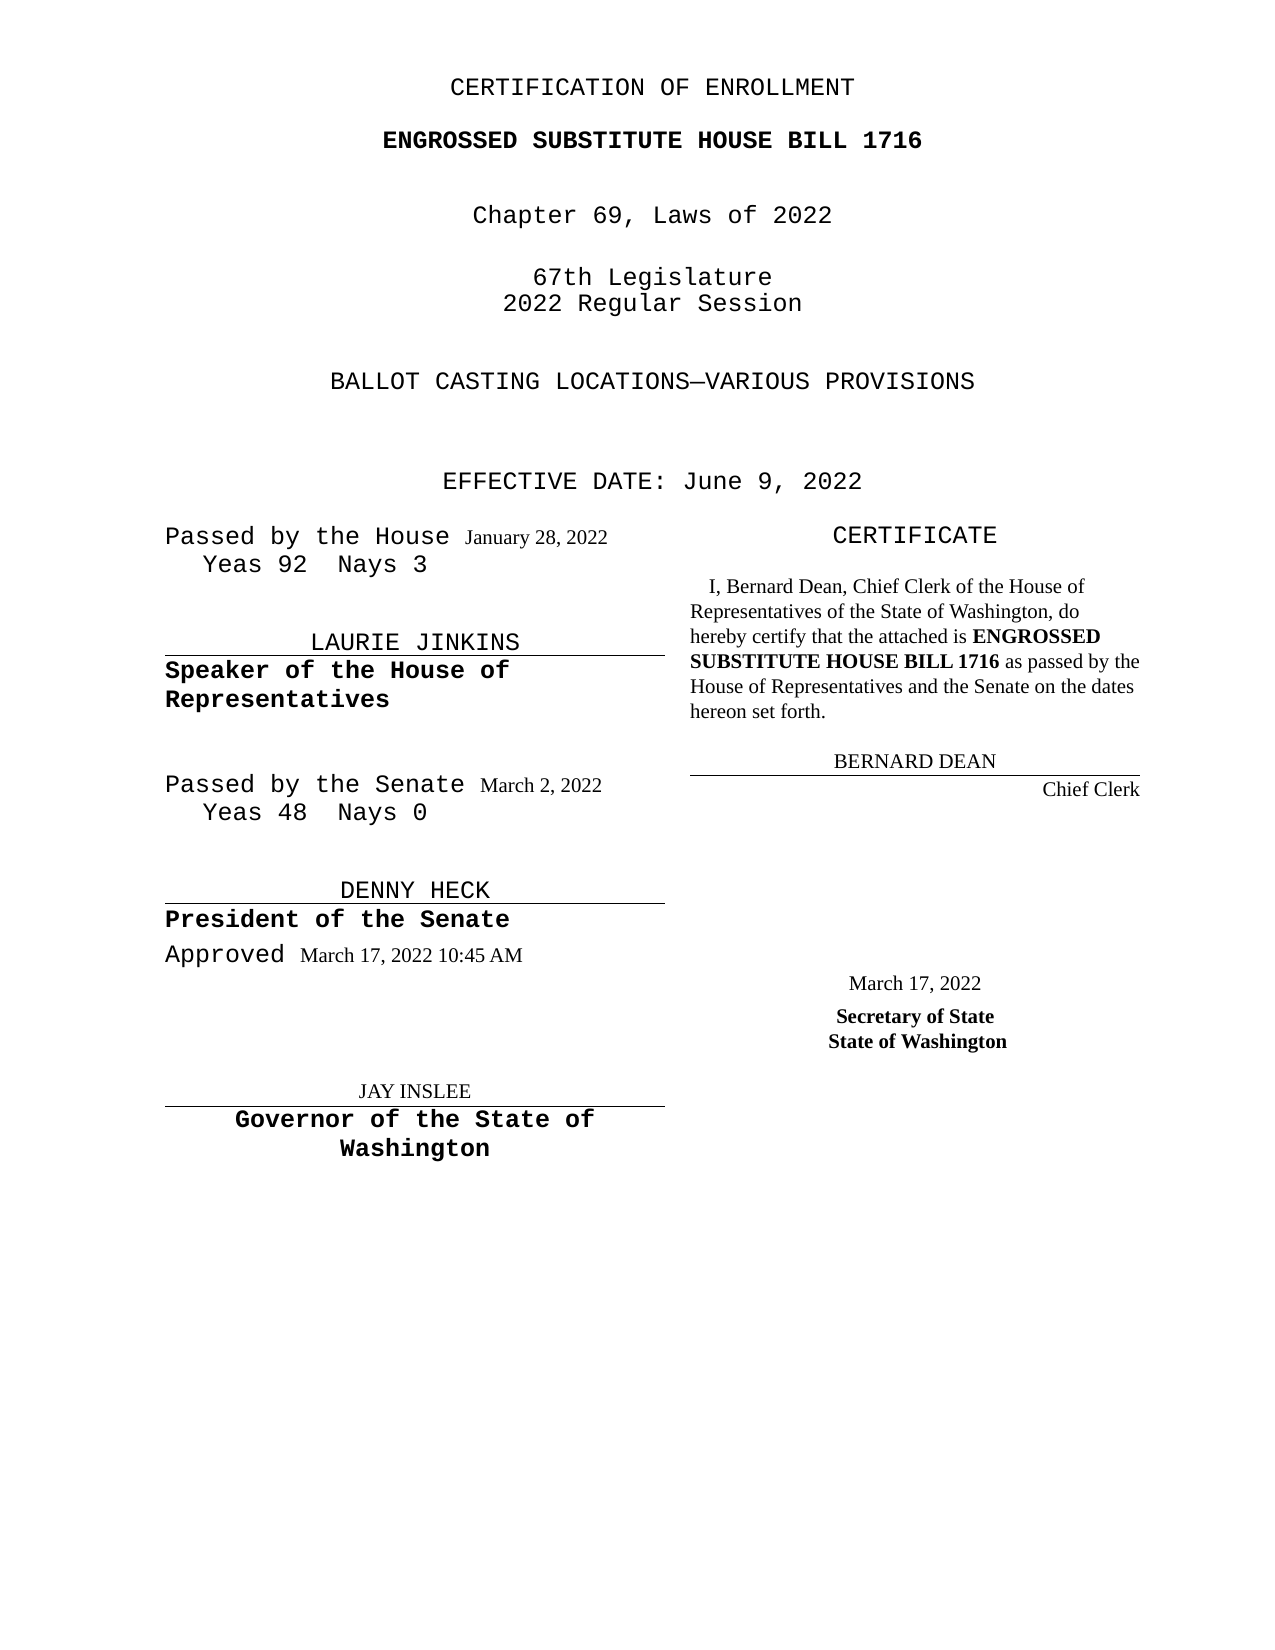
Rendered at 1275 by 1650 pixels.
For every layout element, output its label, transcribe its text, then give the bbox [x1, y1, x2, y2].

table_header CERTIFICATE I, Bernard Dean, Chief Clerk of the House of Representatives of the State of Washington, do hereby certify that the attached is ENGROSSED SUBSTITUTE HOUSE BILL 1716 as passed by the House of Representatives and the Senate on the dates hereon set forth. BERNARD DEAN Chief Clerk [678, 519, 1152, 939]
text ENGROSSED SUBSTITUTE HOUSE BILL 1716 [135, 128, 1170, 153]
table_cell JAY INSLEE Governor of the State of Washington [153, 1000, 677, 1168]
text 2022 Regular Session [135, 291, 1170, 319]
text 67th Legislature [135, 266, 1170, 291]
table_cell Approved March 17, 2022 10:45 AM [153, 939, 677, 999]
table_header Passed by the House January 28, 2022 Yeas 92 Nays 3 LAURIE JINKINS Speaker of the House of Representatives Passed by the Senate March 2, 2022 Yeas 48 Nays 0 DENNY HECK President of the Senate [153, 519, 677, 939]
text EFFECTIVE DATE: June 9, 2022 [135, 469, 1170, 494]
text Chapter 69, Laws of 2022 [135, 203, 1170, 228]
text CERTIFICATION OF ENROLLMENT [135, 75, 1170, 103]
table_cell Secretary of State State of Washington [678, 1000, 1152, 1168]
text BALLOT CASTING LOCATIONS—VARIOUS PROVISIONS [135, 369, 1170, 394]
table_cell March 17, 2022 [678, 939, 1152, 999]
